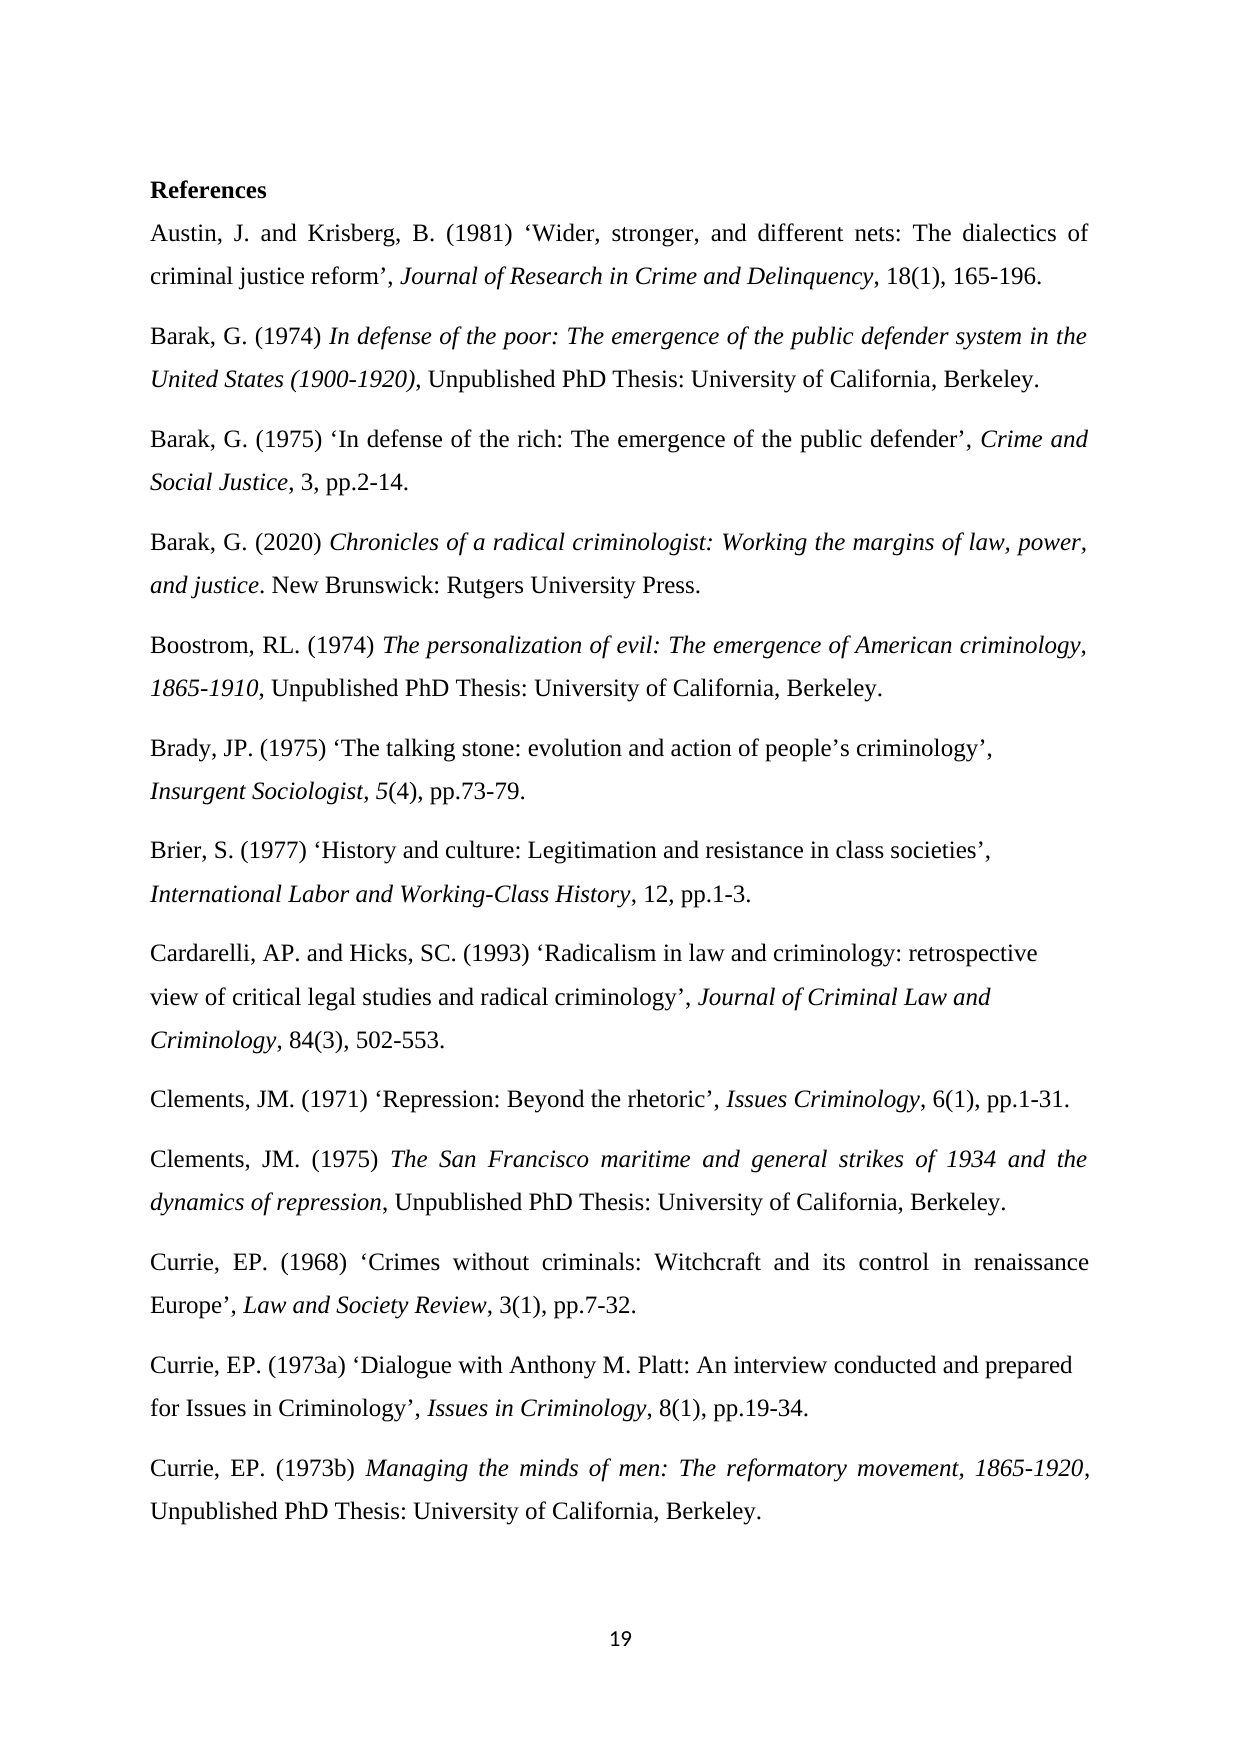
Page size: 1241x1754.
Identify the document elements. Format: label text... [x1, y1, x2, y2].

text Currie, EP. (1973b) Managing the minds of men: The reformatory movement, 1865-1920, Unpublished PhD Thesis: University of California, Berkeley. [150, 1453, 1090, 1525]
text Barak, G. (2020) Chronicles of a radical criminologist: Working the margins of law, power, and justice. New Brunswick: Rutgers University Press. [150, 527, 1090, 599]
text Barak, G. (1974) In defense of the poor: The emergence of the public defender system in the United States (1900-1920), Unpublished PhD Thesis: University of California, Berkeley. [150, 321, 1090, 393]
text Currie, EP. (1973a) ‘Dialogue with Anthony M. Platt: An interview conducted and prepared for Issues in Criminology’, Issues in Criminology, 8(1), pp.19-34. [150, 1350, 1090, 1422]
text Brady, JP. (1975) ‘The talking stone: evolution and action of people’s criminology’, Insurgent Sociologist, 5(4), pp.73-79. [150, 733, 1090, 804]
text Clements, JM. (1971) ‘Repression: Beyond the rhetoric’, Issues Criminology, 6(1), pp.1-31. [150, 1084, 1090, 1113]
subtitle References [150, 175, 1090, 204]
text Cardarelli, AP. and Hicks, SC. (1993) ‘Radicalism in law and criminology: retrospective view of critical legal studies and radical criminology’, Journal of Criminal Law and Criminology, 84(3), 502-553. [150, 938, 1090, 1053]
text Austin, J. and Krisberg, B. (1981) ‘Wider, stronger, and different nets: The dialectics of criminal justice reform’, Journal of Research in Crime and Delinquency, 18(1), 165-196. [150, 218, 1090, 290]
text Currie, EP. (1968) ‘Crimes without criminals: Witchcraft and its control in renaissance Europe’, Law and Society Review, 3(1), pp.7-32. [150, 1276, 1090, 1319]
text Boostrom, RL. (1974) The personalization of evil: The emergence of American criminology, 1865-1910, Unpublished PhD Thesis: University of California, Berkeley. [150, 630, 1090, 702]
text Clements, JM. (1975) The San Francisco maritime and general strikes of 1934 and the dynamics of repression, Unpublished PhD Thesis: University of California, Berkeley. [150, 1144, 1090, 1216]
text Barak, G. (1975) ‘In defense of the rich: The emergence of the public defender’, Crime and Social Justice, 3, pp.2-14. [150, 424, 1090, 496]
text Brier, S. (1977) ‘History and culture: Legitimation and resistance in class societies’, International Labor and Working-Class History, 12, pp.1-3. [150, 836, 1090, 907]
